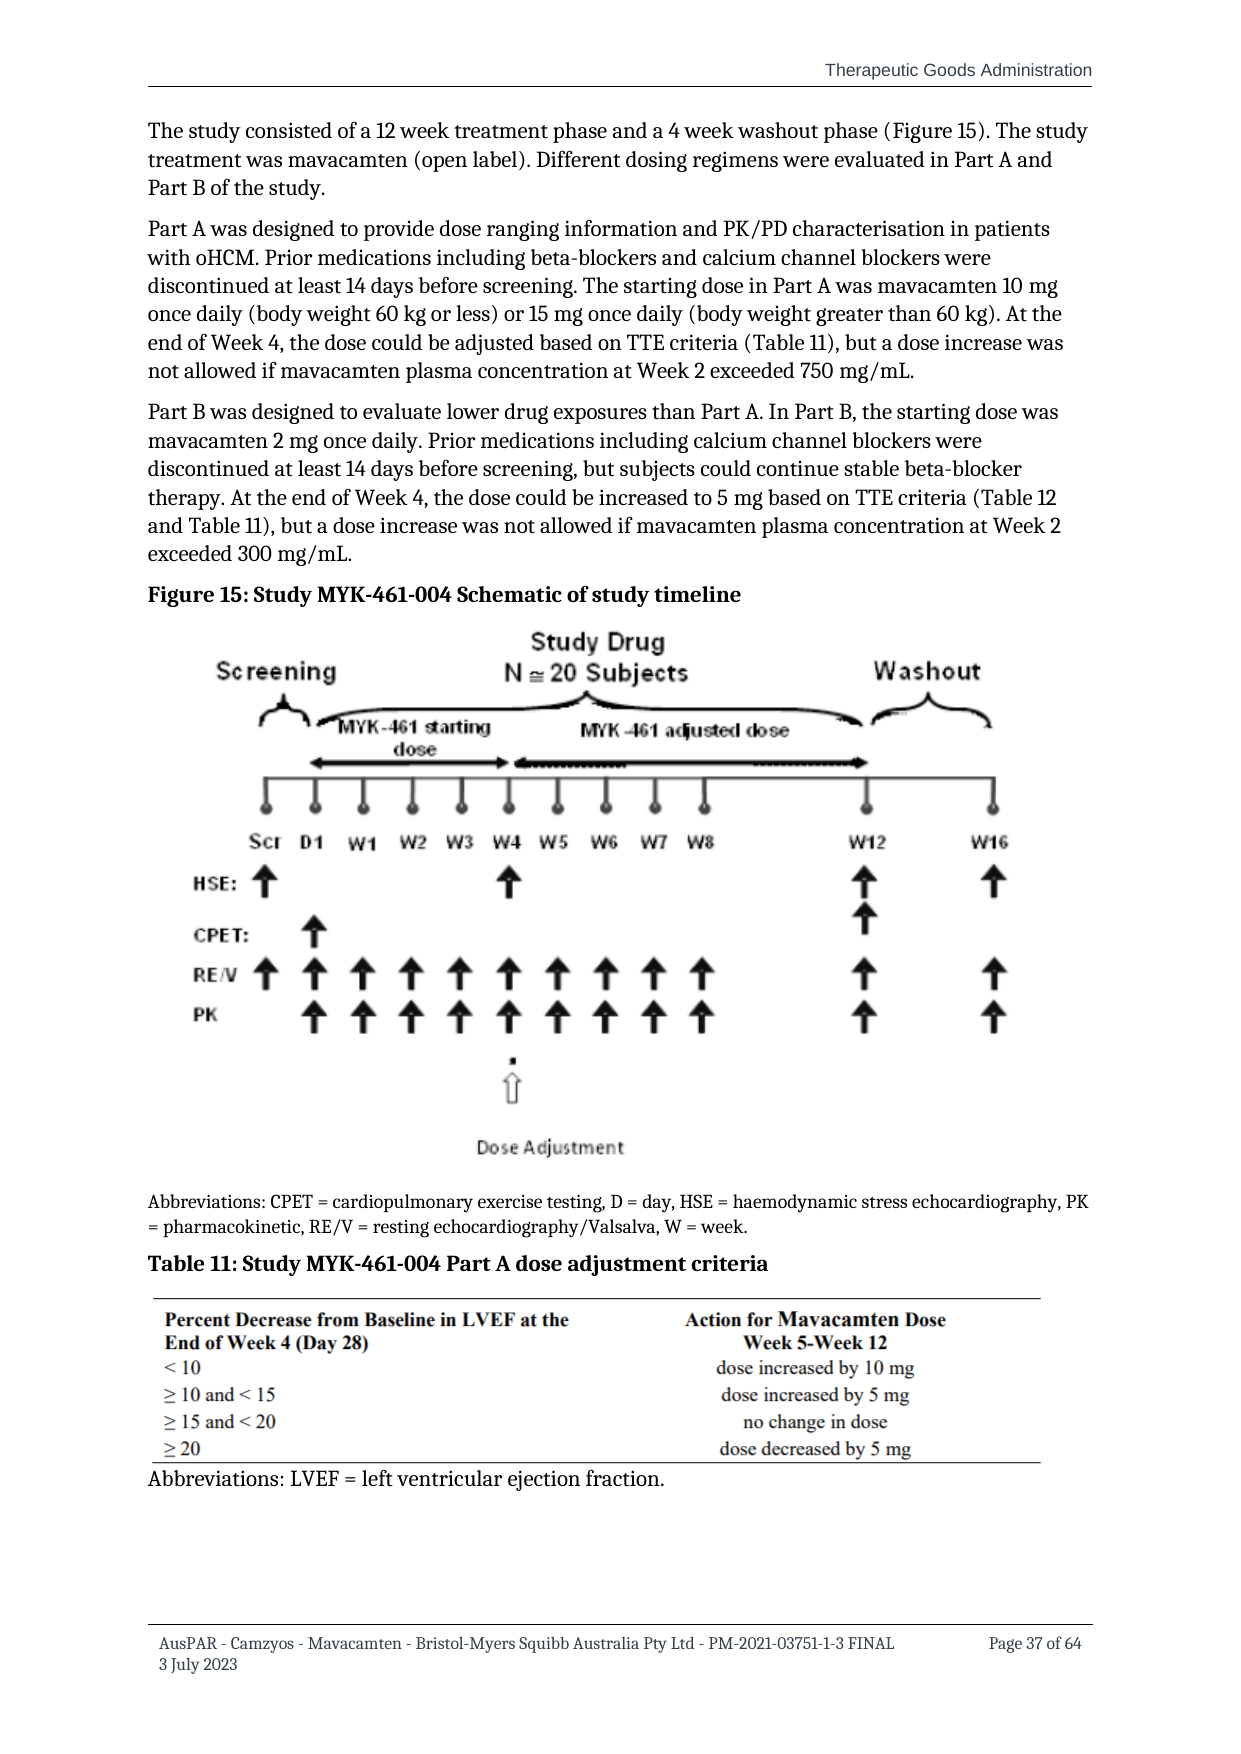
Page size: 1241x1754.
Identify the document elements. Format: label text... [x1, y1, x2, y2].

text Abbreviations: CPET = cardiopulmonary exercise testing, D = day, HSE = haemodynamic stress echocardiography, PK = pharmacokinetic, RE/V = resting echocardiography/Valsalva, W = week. [148, 1189, 1092, 1239]
text Part B was designed to evaluate lower drug exposures than Part A. In Part B, the starting dose was mavacamten 2 mg once daily. Prior medications including calcium channel blockers were discontinued at least 14 days before screening, but subjects could continue stable beta-blocker therapy. At the end of Week 4, the dose could be increased to 5 mg based on TTE criteria (Table 12 and Table 11), but a dose increase was not allowed if mavacamten plasma concentration at Week 2 exceeded 300 mg/mL. [148, 399, 1092, 568]
title Table 11: Study MYK-461-004 Part A dose adjustment criteria [148, 1251, 1092, 1278]
picture [147, 1290, 1050, 1464]
text Part A was designed to provide dose ranging information and PK/PD characterisation in patients with oHCM. Prior medications including beta-blockers and calcium channel blockers were discontinued at least 14 days before screening. The starting dose in Part A was mavacamten 10 mg once daily (body weight 60 kg or less) or 15 mg once daily (body weight greater than 60 kg). At the end of Week 4, the dose could be adjusted based on TTE criteria (Table 11), but a dose increase was not allowed if mavacamten plasma concentration at Week 2 exceeded 750 mg/mL. [148, 216, 1092, 384]
title Figure 15: Study MYK-461-004 Schematic of study timeline [148, 582, 1092, 608]
text The study consisted of a 12 week treatment phase and a 4 week washout phase (Figure 15). The study treatment was mavacamten (open label). Different dosing regimens were evaluated in Part A and Part B of the study. [148, 118, 1092, 201]
picture [147, 621, 1029, 1175]
